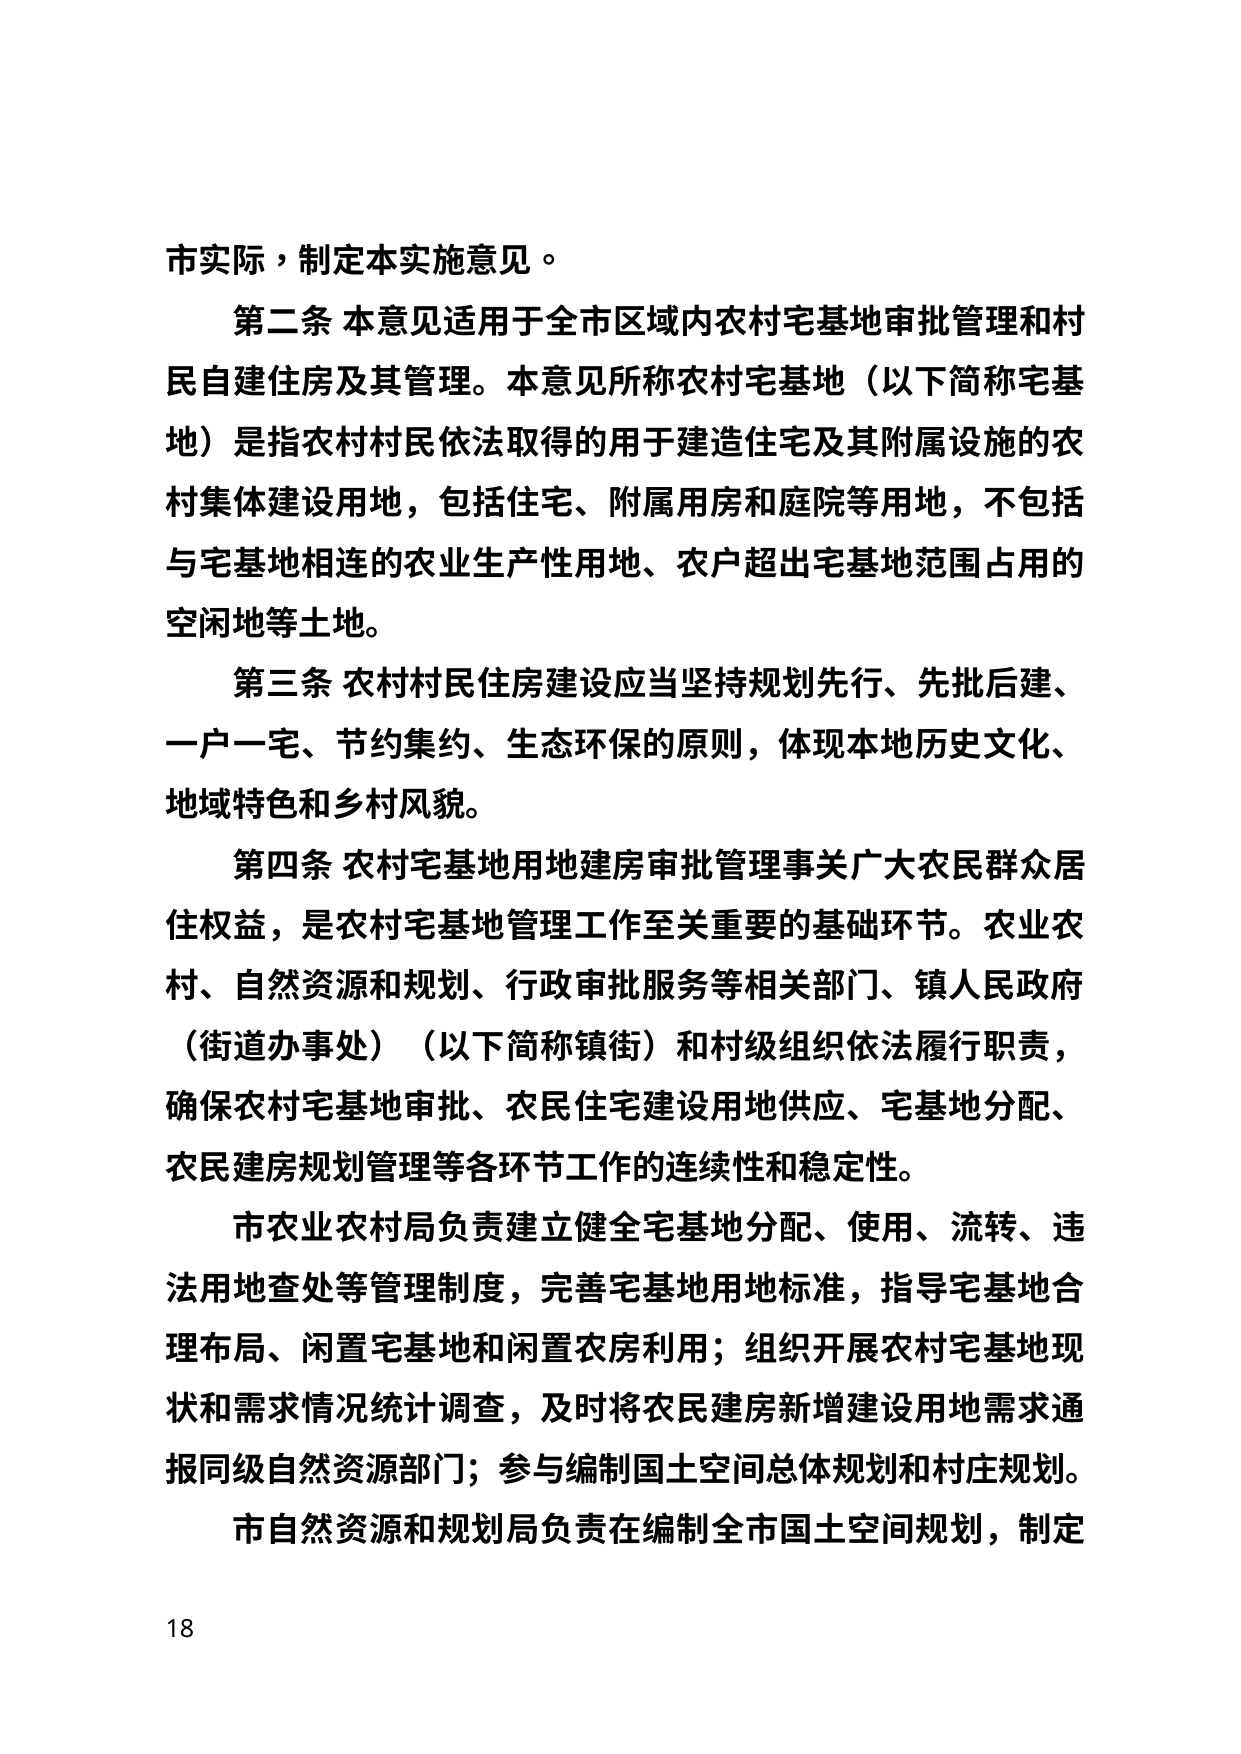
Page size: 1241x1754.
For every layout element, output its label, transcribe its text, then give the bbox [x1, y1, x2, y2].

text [165, 224, 1087, 285]
text 市农业农村局负责建立健全宅基地分配、使用、流转、违法用地查处等管理制度，完善宅基地用地标准，指导宅基地合理布局、闲置宅基地和闲置农房利用；组织开展农村宅基地现状和需求情况统计调查，及时将农民建房新增建设用地需求通报同级自然资源部门；参与编制国土空间总体规划和村庄规划。 [165, 1191, 1087, 1493]
text 第四条 农村宅基地用地建房审批管理事关广大农民群众居住权益，是农村宅基地管理工作至关重要的基础环节。农业农村、自然资源和规划、行政审批服务等相关部门、镇人民政府（街道办事处）（以下简称镇街）和村级组织依法履行职责，确保农村宅基地审批、农民住宅建设用地供应、宅基地分配、农民建房规划管理等各环节工作的连续性和稳定性。 [165, 829, 1087, 1191]
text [165, 1493, 1087, 1554]
text 第三条 农村村民住房建设应当坚持规划先行、先批后建、一户一宅、节约集约、生态环保的原则，体现本地历史文化、地域特色和乡村风貌。 [165, 647, 1087, 829]
text 第二条 本意见适用于全市区域内农村宅基地审批管理和村民自建住房及其管理。本意见所称农村宅基地（以下简称宅基地）是指农村村民依法取得的用于建造住宅及其附属设施的农村集体建设用地，包括住宅、附属用房和庭院等用地，不包括与宅基地相连的农业生产性用地、农户超出宅基地范围占用的空闲地等土地。 [165, 285, 1087, 647]
